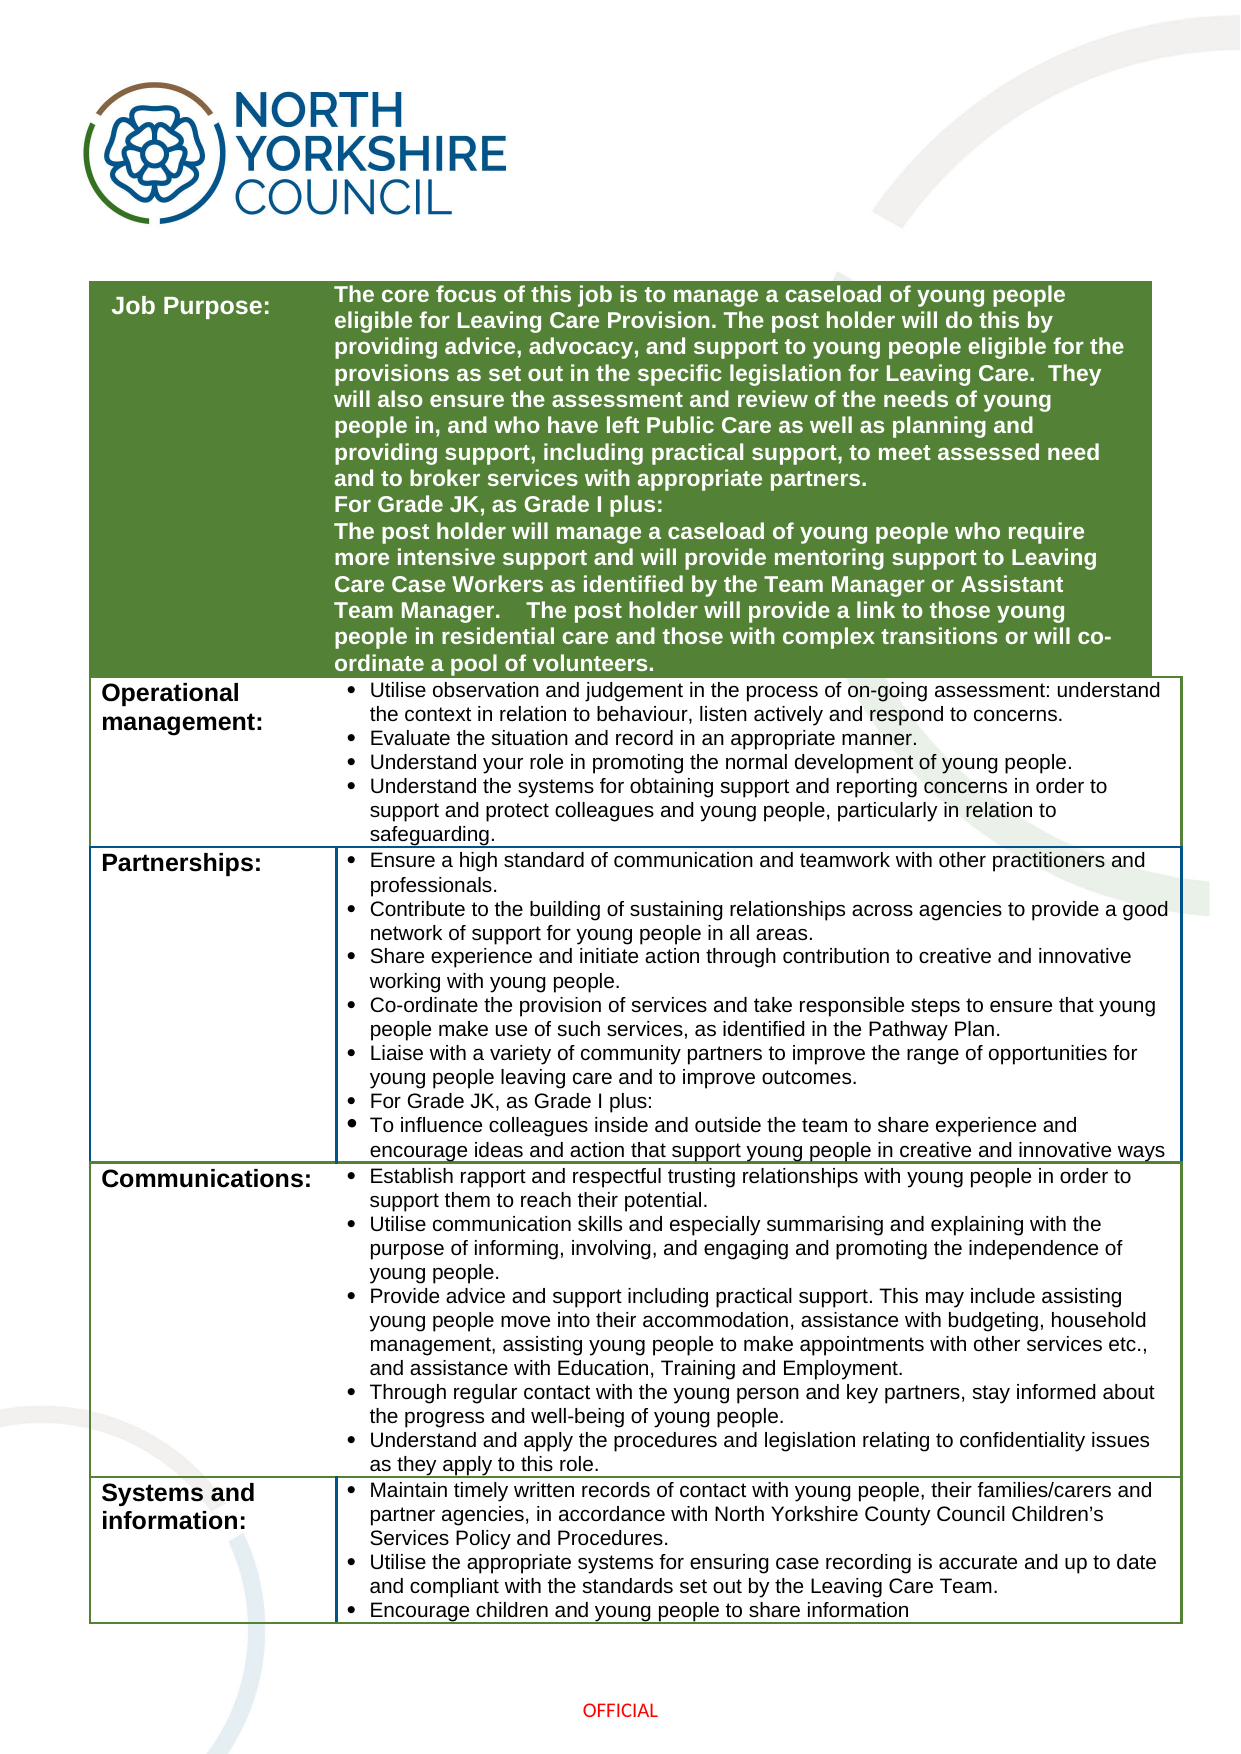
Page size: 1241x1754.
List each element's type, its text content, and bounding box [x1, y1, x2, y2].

table_header [89, 281, 1152, 676]
table_cell Partnerships: [91, 848, 335, 1161]
table_header Operational management: [91, 678, 336, 846]
table_cell Systems and information: [91, 1478, 335, 1622]
table_header Utilise observation and judgement in the process of on-going assessment: understand the context in relation to behaviour, listen actively and respond to concerns. Evaluate the situation and record in an appropriate manner. Understand your role in promoting the normal development of young people. Understand the systems for obtaining support and reporting concerns in order to support and protect colleagues and young people, particularly in relation to safeguarding. [336, 678, 1180, 846]
table_cell Communications: [91, 1164, 336, 1476]
table_cell Ensure a high standard of communication and teamwork with other practitioners and professionals. Contribute to the building of sustaining relationships across agencies to provide a good network of support for young people in all areas. Share experience and initiate action through contribution to creative and innovative working with young people. Co-ordinate the provision of services and take responsible steps to ensure that young people make use of such services, as identified in the Pathway Plan. Liaise with a variety of community partners to improve the range of opportunities for young people leaving care and to improve outcomes. For Grade JK, as Grade I plus: To influence colleagues inside and outside the team to share experience and encourage ideas and action that support young people in creative and innovative ways [338, 848, 1180, 1161]
table_cell Establish rapport and respectful trusting relationships with young people in order to support them to reach their potential. Utilise communication skills and especially summarising and explaining with the purpose of informing, involving, and engaging and promoting the independence of young people. Provide advice and support including practical support. This may include assisting young people move into their accommodation, assistance with budgeting, household management, assisting young people to make appointments with other services etc., and assistance with Education, Training and Employment. Through regular contact with the young person and key partners, stay informed about the progress and well-being of young people. Understand and apply the procedures and legislation relating to confidentiality issues as they apply to this role. [336, 1164, 1180, 1476]
picture [0, 0, 1241, 1754]
table_cell Maintain timely written records of contact with young people, their families/carers and partner agencies, in accordance with North Yorkshire County Council Children’s Services Policy and Procedures. Utilise the appropriate systems for ensuring case recording is accurate and up to date and compliant with the standards set out by the Leaving Care Team. Encourage children and young people to share information [338, 1478, 1180, 1622]
